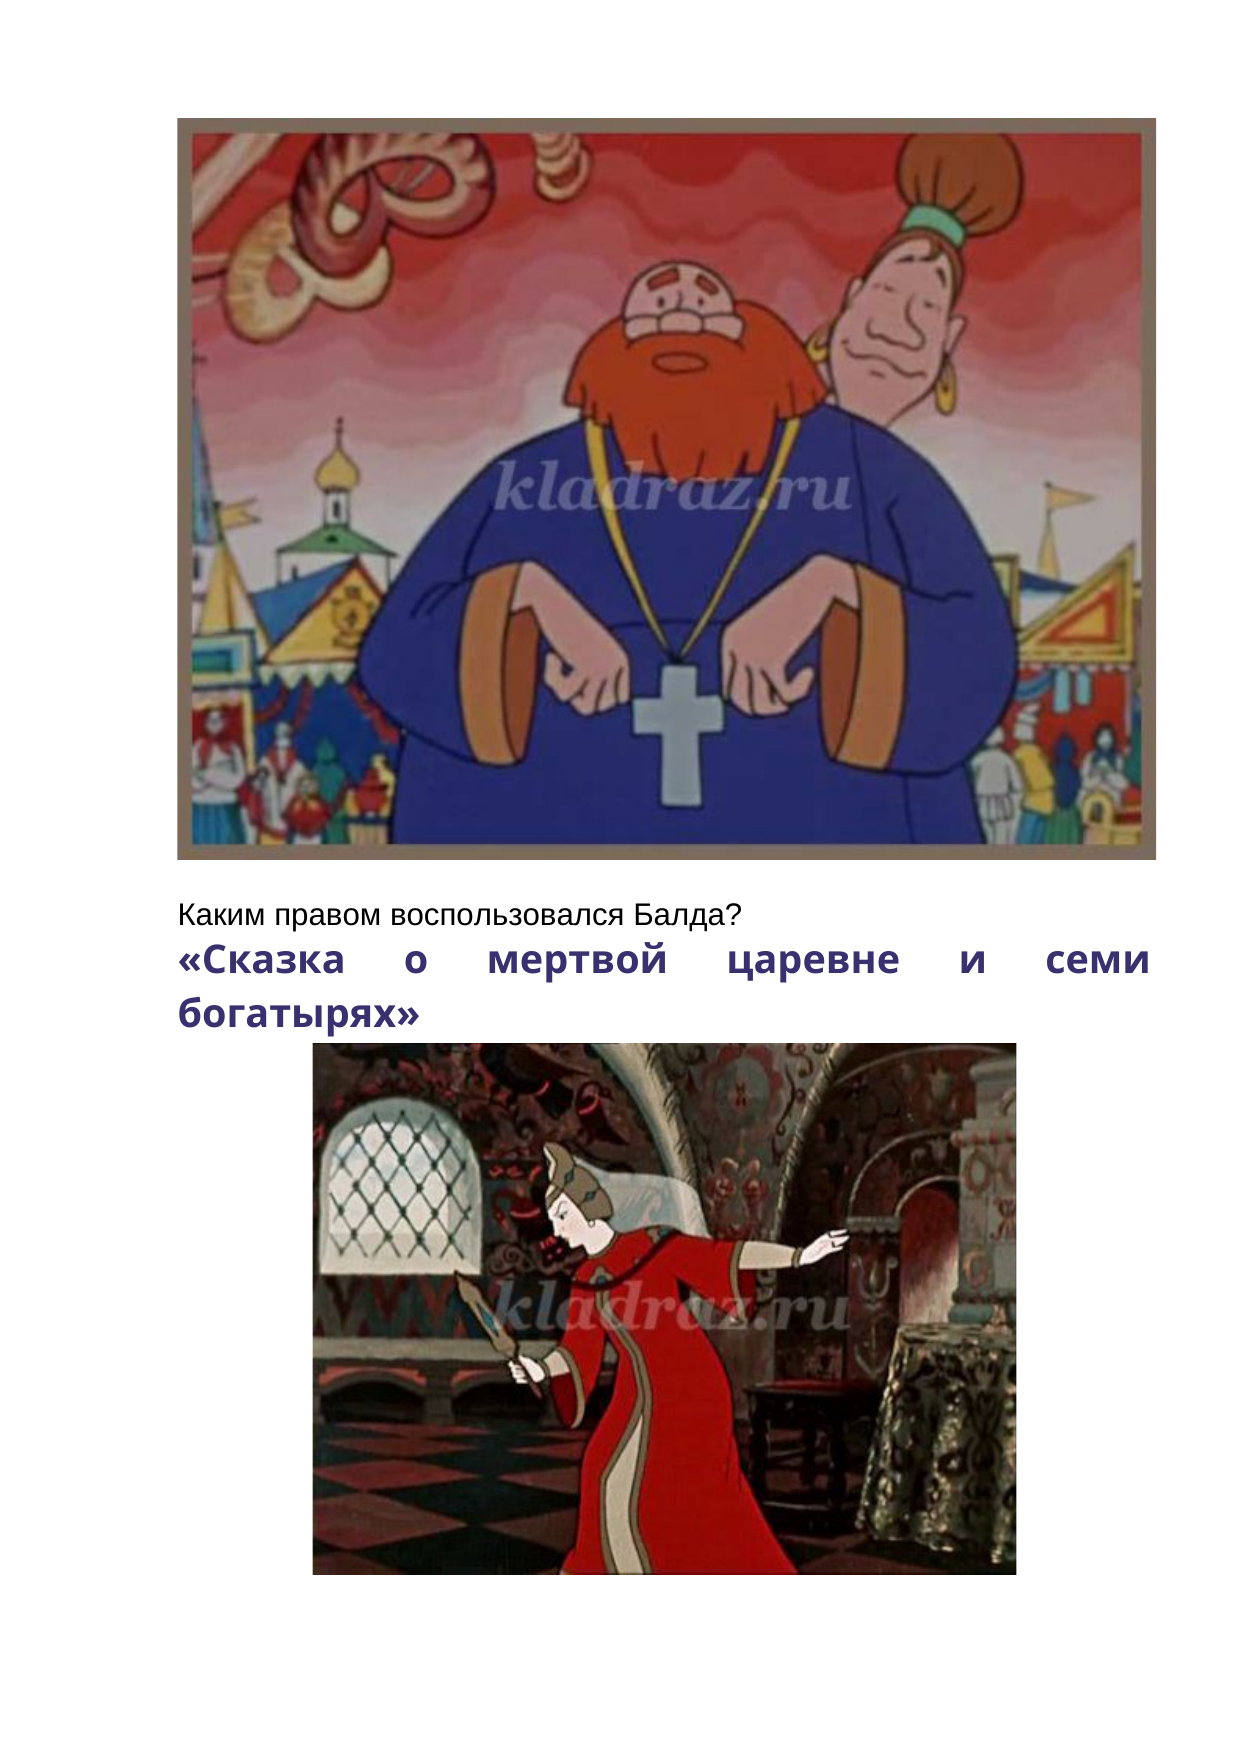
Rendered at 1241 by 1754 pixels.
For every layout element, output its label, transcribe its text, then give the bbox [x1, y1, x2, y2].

picture [177, 118, 1157, 860]
text «Сказка о мертвой царевне и семи богатырях» [177, 932, 1152, 1039]
text Каким правом воспользовался Балда? [177, 860, 1152, 932]
picture [312, 1043, 1017, 1575]
